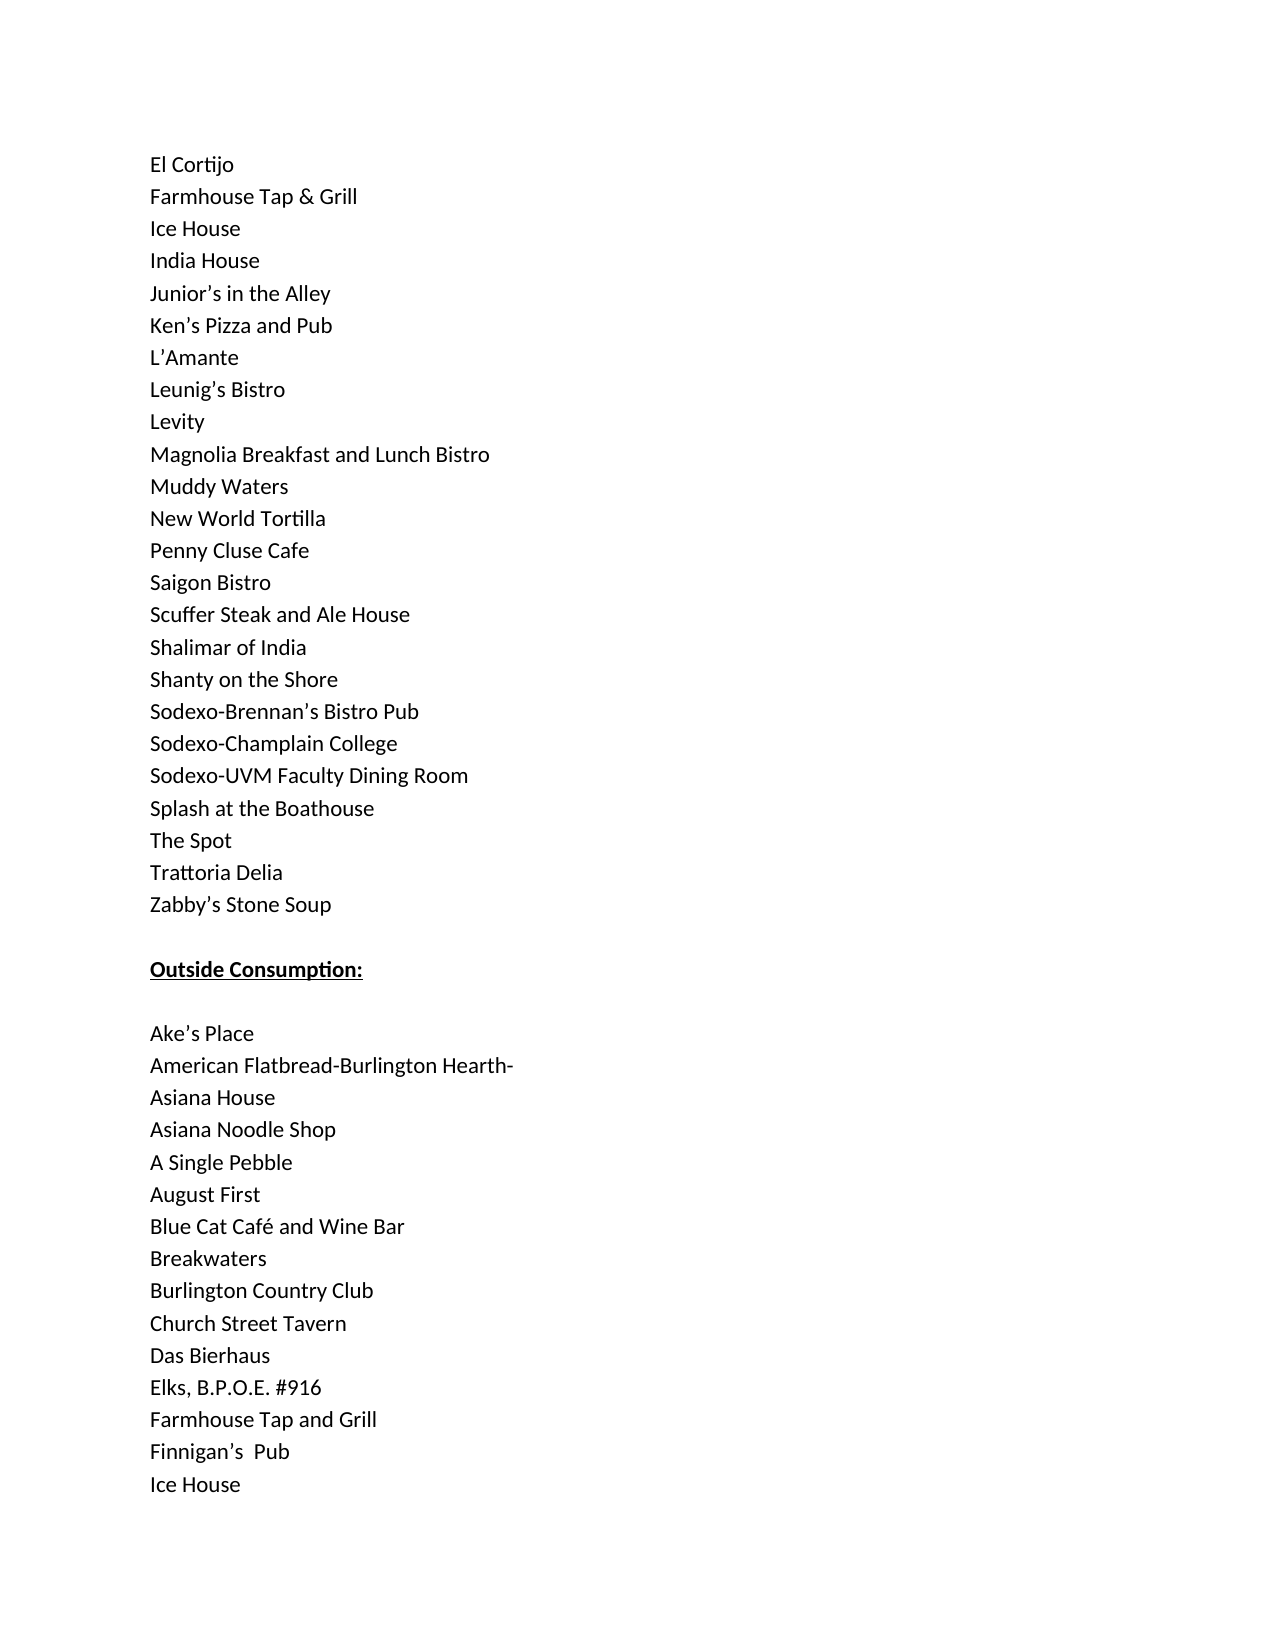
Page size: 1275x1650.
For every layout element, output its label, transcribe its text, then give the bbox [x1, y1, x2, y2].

text New World Tortilla [150, 504, 1125, 532]
text Church Street Tavern [150, 1309, 1125, 1337]
text Sodexo-UVM Faculty Dining Room [150, 762, 1125, 789]
text Asiana Noodle Shop [150, 1116, 1125, 1144]
text El Cortijo [150, 150, 1125, 178]
text Das Bierhaus [150, 1341, 1125, 1369]
text Ice House [150, 214, 1125, 242]
text Asiana House [150, 1083, 1125, 1111]
text Trattoria Delia [150, 858, 1125, 886]
text India House [150, 247, 1125, 274]
text American Flatbread-Burlington Hearth- [150, 1051, 1125, 1079]
text The Spot [150, 826, 1125, 854]
text Farmhouse Tap & Grill [150, 182, 1125, 210]
text Muddy Waters [150, 472, 1125, 500]
text Finnigan’s Pub [150, 1437, 1125, 1466]
text Penny Cluse Cafe [150, 536, 1125, 564]
text Elks, B.P.O.E. #916 [150, 1373, 1125, 1401]
text Zabby’s Stone Soup [150, 890, 1125, 918]
text Ice House [150, 1470, 1125, 1498]
text Shalimar of India [150, 633, 1125, 661]
text Farmhouse Tap and Grill [150, 1405, 1125, 1433]
text Burlington Country Club [150, 1277, 1125, 1304]
text Ken’s Pizza and Pub [150, 311, 1125, 339]
text Saigon Bistro [150, 568, 1125, 596]
text August First [150, 1180, 1125, 1208]
text Magnolia Breakfast and Lunch Bistro [150, 440, 1125, 468]
text L’Amante [150, 343, 1125, 371]
text Scuffer Steak and Ale House [150, 601, 1125, 629]
text Shanty on the Shore [150, 665, 1125, 693]
text A Single Pebble [150, 1148, 1125, 1176]
text Leunig’s Bistro [150, 375, 1125, 403]
text Ake’s Place [150, 1019, 1125, 1047]
text Outside Consumption: [150, 955, 1125, 983]
text Sodexo-Brennan’s Bistro Pub [150, 697, 1125, 725]
text Sodexo-Champlain College [150, 729, 1125, 757]
text Junior’s in the Alley [150, 279, 1125, 307]
text Levity [150, 407, 1125, 436]
text Blue Cat Café and Wine Bar [150, 1212, 1125, 1240]
text Splash at the Boathouse [150, 794, 1125, 822]
text Breakwaters [150, 1244, 1125, 1272]
